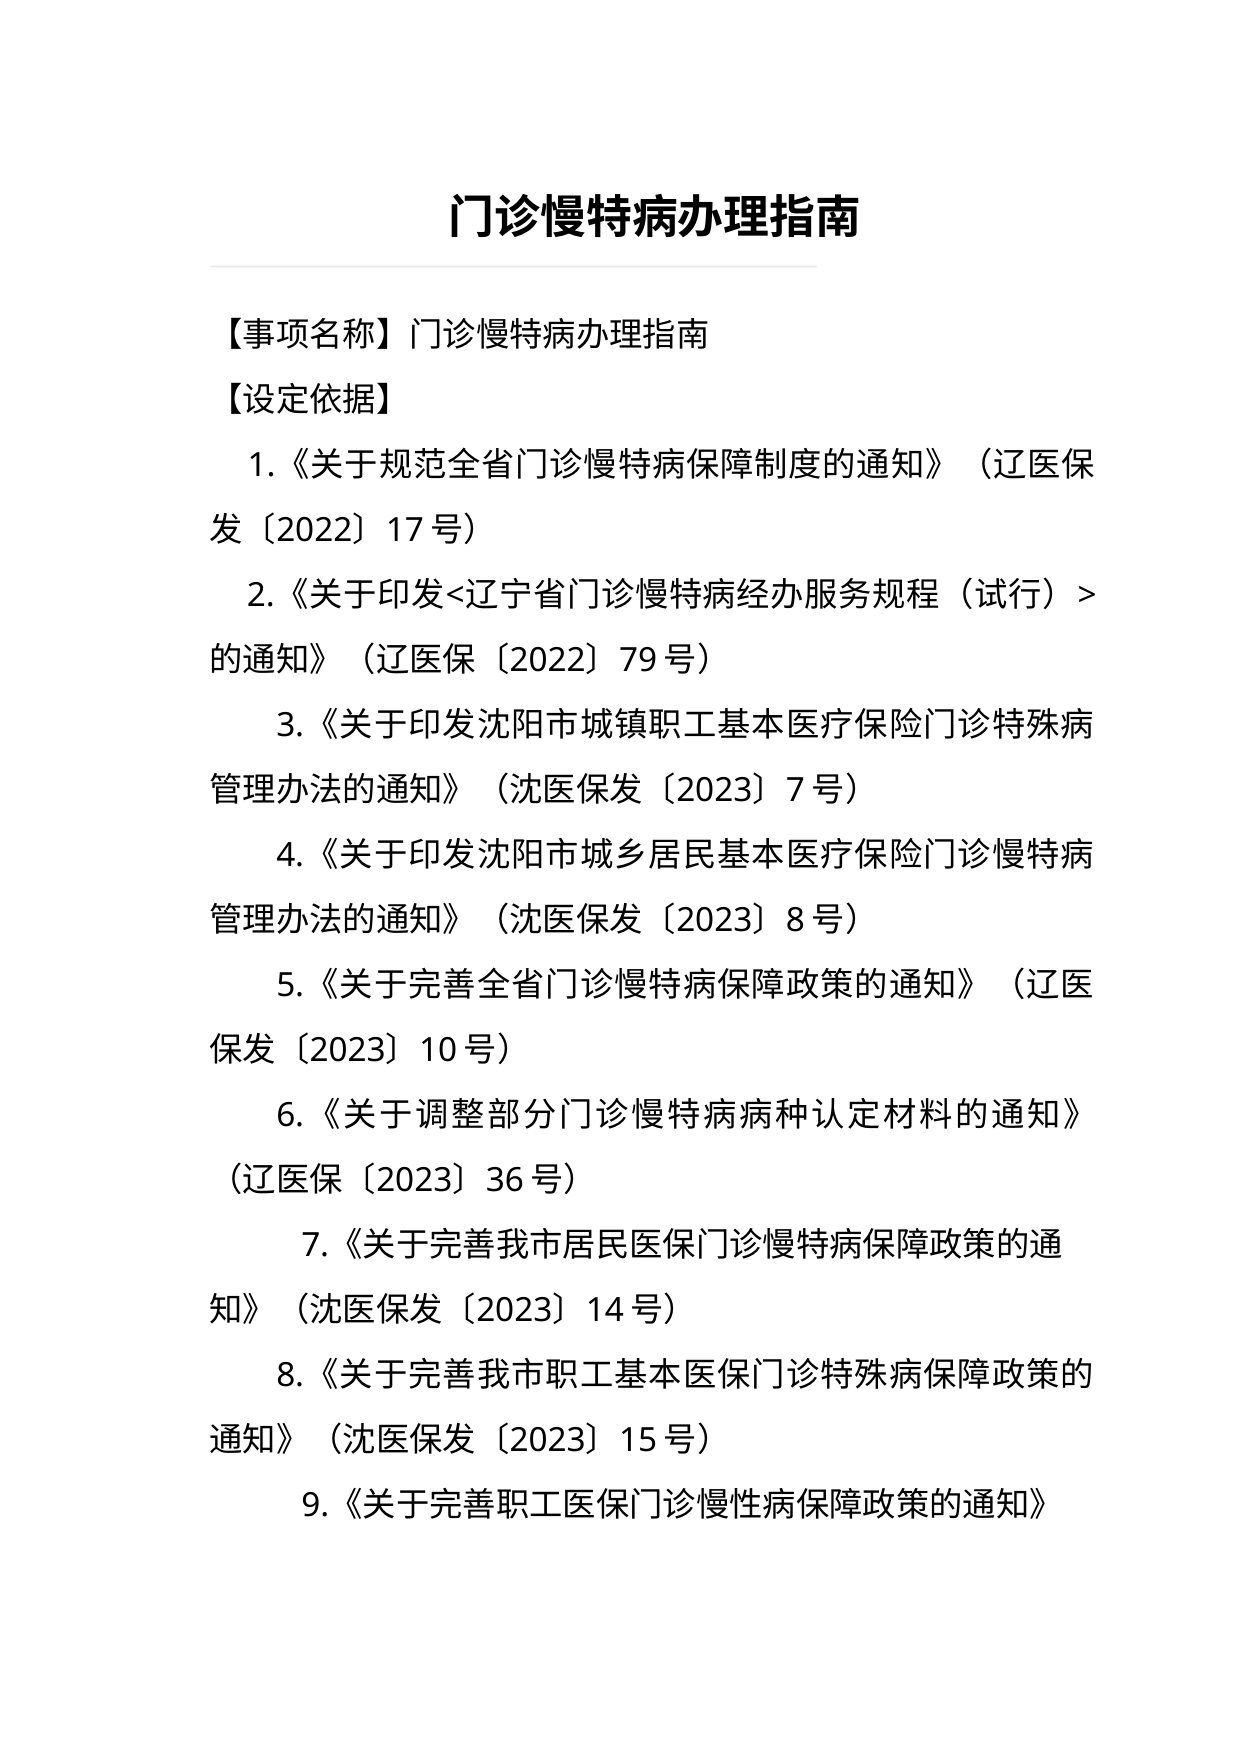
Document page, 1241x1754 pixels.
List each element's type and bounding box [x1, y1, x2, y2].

table_header [208, 162, 1098, 1536]
